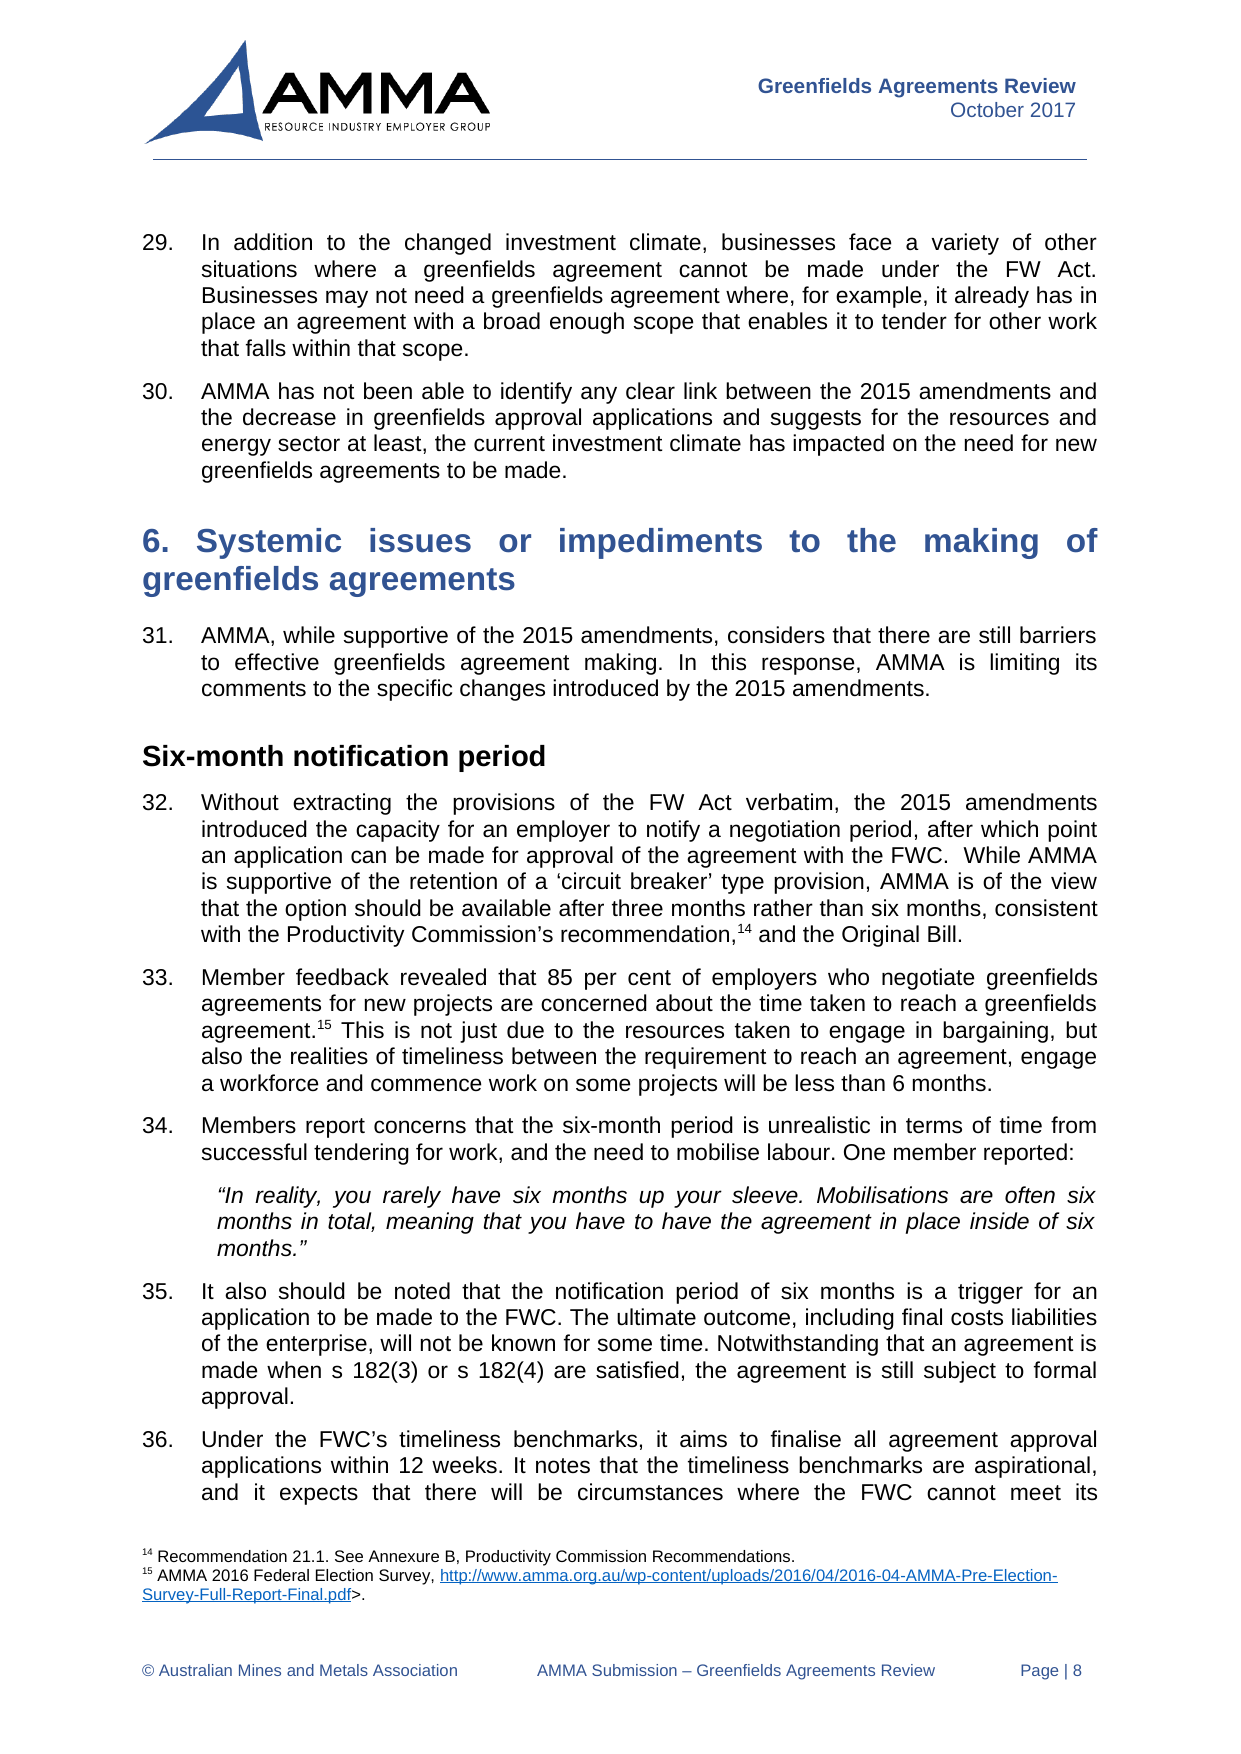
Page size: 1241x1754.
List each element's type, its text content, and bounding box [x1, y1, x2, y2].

picture [142, 33, 506, 151]
text Members report concerns that the six-month period is unrealistic in terms of time from successful tendering for work, and the need to mobilise labour. One member reported: [142, 1112, 1098, 1165]
text AMMA has not been able to identify any clear link between the 2015 amendments and the decrease in greenfields approval applications and suggests for the resources and energy sector at least, the current investment climate has impacted on the need for new greenfields agreements to be made. [142, 378, 1098, 483]
text Member feedback revealed that 85 per cent of employers who negotiate greenfields agreements for new projects are concerned about the time taken to reach a greenfields agreement. This is not just due to the resources taken to engage in bargaining, but also the realities of timeliness between the requirement to reach an agreement, engage a workforce and commence work on some projects will be less than 6 months. [142, 964, 1098, 1096]
list “In reality, you rarely have six months up your sleeve. Mobilisations are often six months in total, meaning that you have to have the agreement in place inside of six months.” [217, 1182, 1098, 1261]
subtitle 6. Systemic issues or impediments to the making of greenfields agreements [142, 521, 1098, 597]
text Without extracting the provisions of the FW Act verbatim, the 2015 amendments introduced the capacity for an employer to notify a negotiation period, after which point an application can be made for approval of the agreement with the FWC. While AMMA is supportive of the retention of a ‘circuit breaker’ type provision, AMMA is of the view that the option should be available after three months rather than six months, consistent with the Productivity Commission’s recommendation, and the Original Bill. [142, 789, 1098, 947]
text It also should be noted that the notification period of six months is a trigger for an application to be made to the FWC. The ultimate outcome, including final costs liabilities of the enterprise, will not be known for some time. Notwithstanding that an agreement is made when s 182(3) or s 182(4) are satisfied, the agreement is still subject to formal approval. [142, 1278, 1098, 1409]
text AMMA, while supportive of the 2015 amendments, considers that there are still barriers to effective greenfields agreement making. In this response, AMMA is limiting its comments to the specific changes introduced by the 2015 amendments. [142, 622, 1098, 702]
subtitle Six-month notification period [142, 739, 1098, 773]
text In addition to the changed investment climate, businesses face a variety of other situations where a greenfields agreement cannot be made under the FW Act. Businesses may not need a greenfields agreement where, for example, it already has in place an agreement with a broad enough scope that enables it to tender for other work that falls within that scope. [142, 229, 1098, 361]
